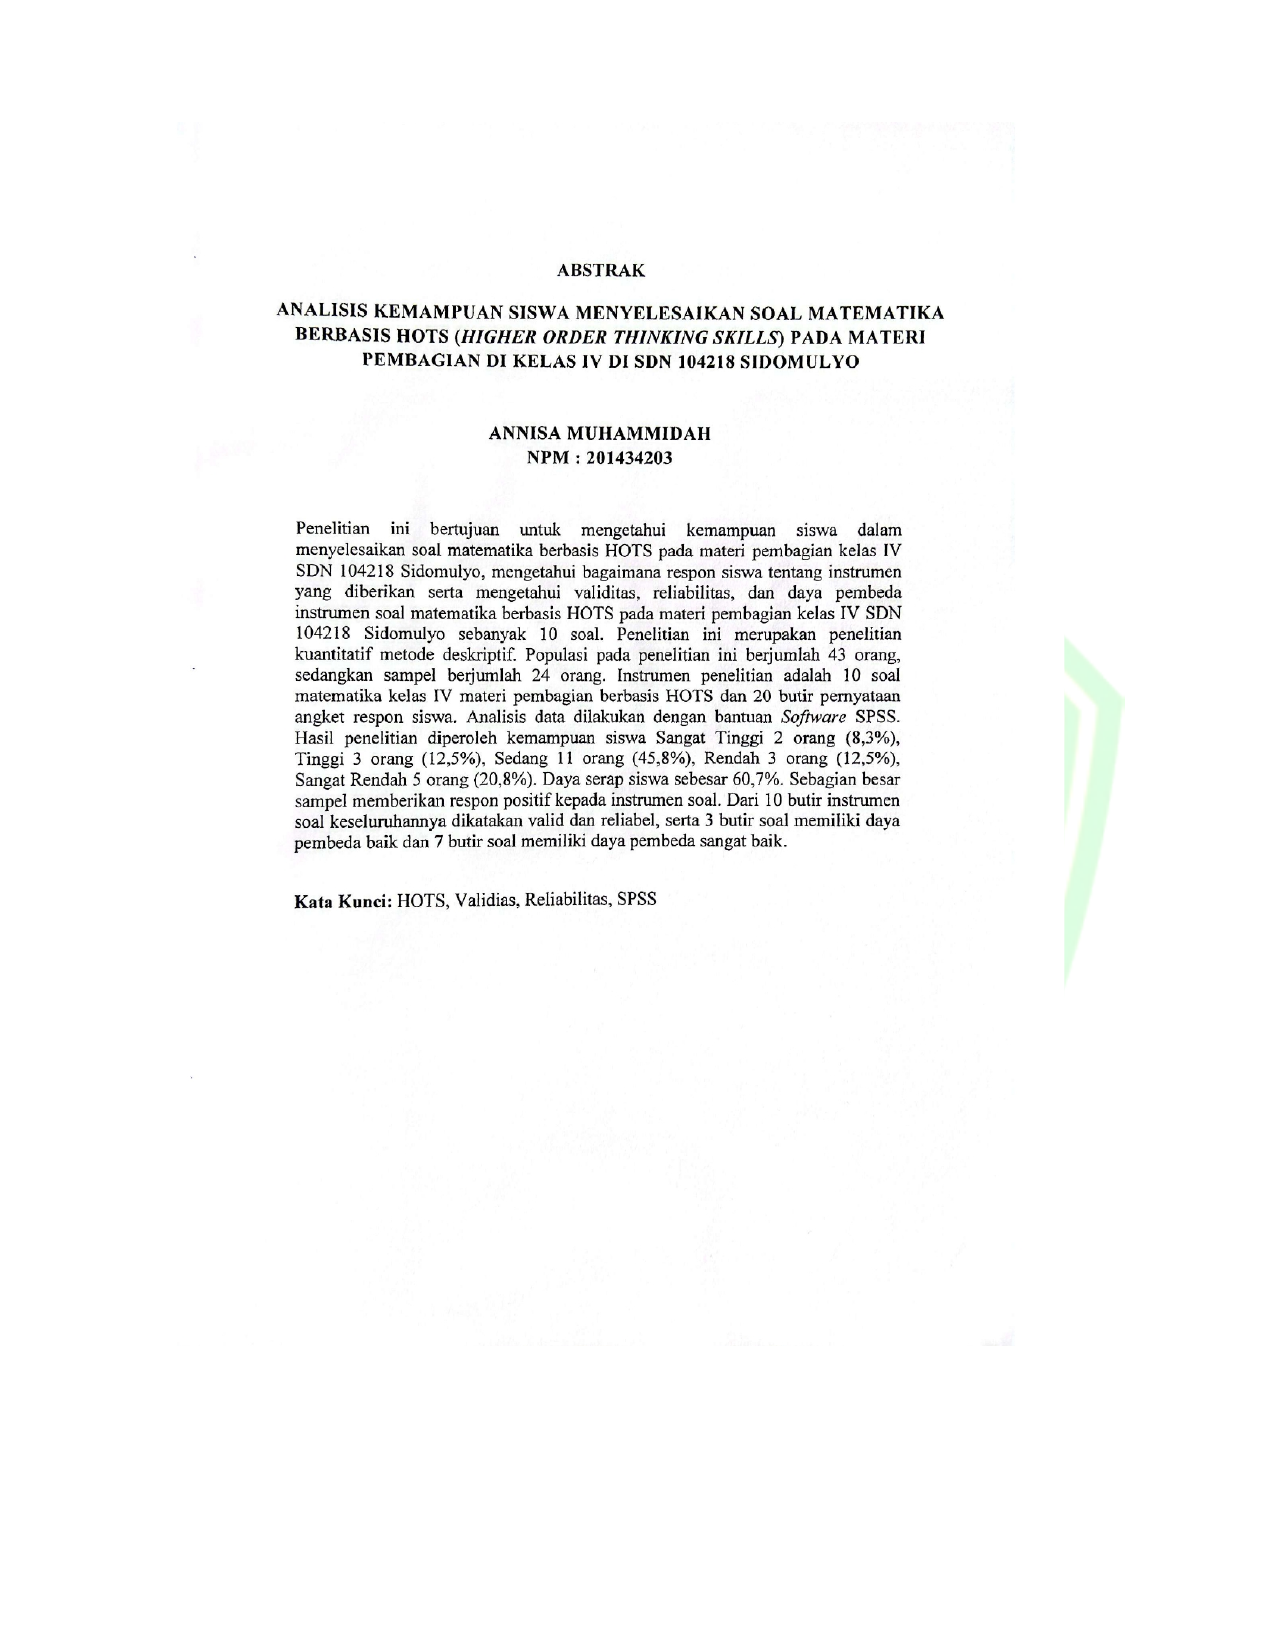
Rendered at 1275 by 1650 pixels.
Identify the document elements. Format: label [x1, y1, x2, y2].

picture [126, 122, 1065, 1346]
